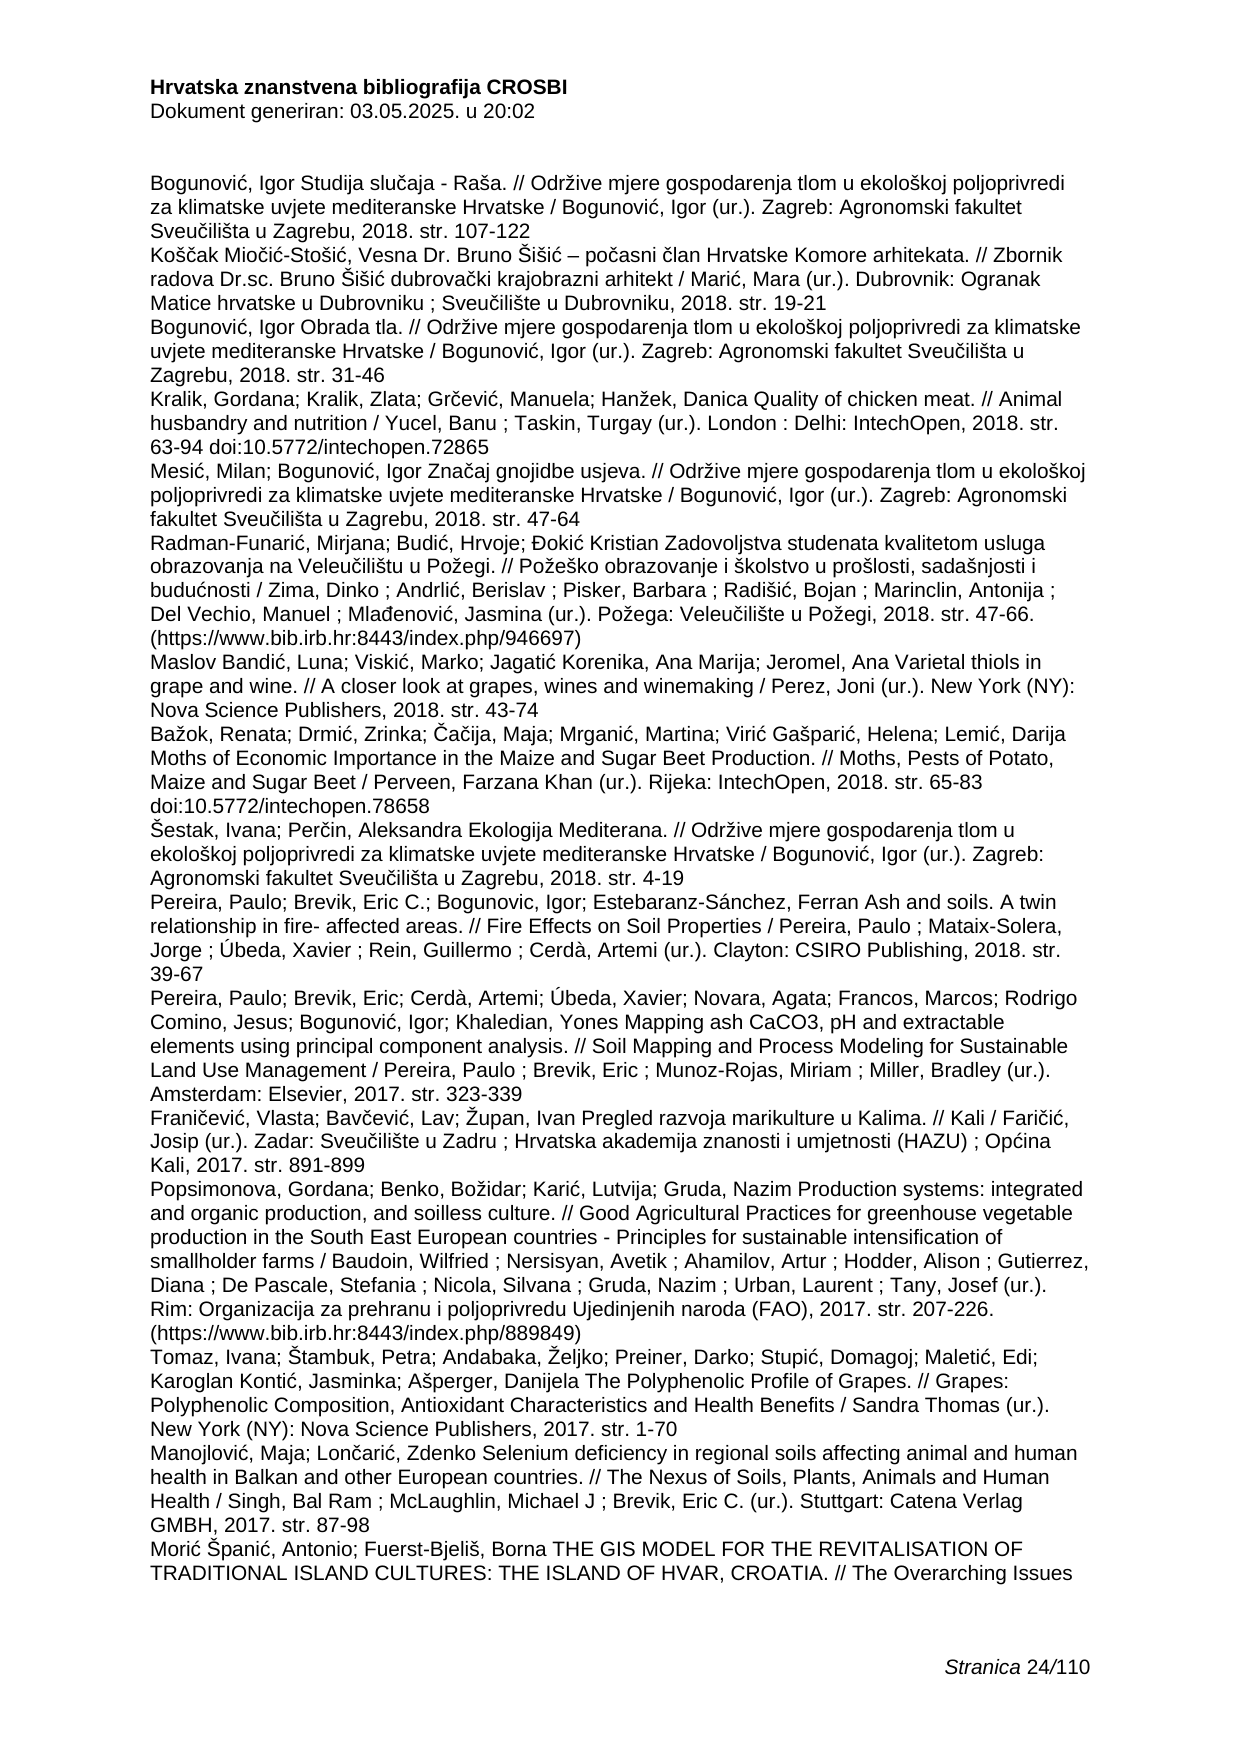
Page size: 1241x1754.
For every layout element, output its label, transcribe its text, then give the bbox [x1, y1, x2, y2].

text Manojlović, Maja; Lončarić, Zdenko [150, 1441, 1090, 1537]
text Mesić, Milan; Bogunović, Igor [150, 458, 1090, 530]
text Maslov Bandić, Luna; Viskić, Marko; Jagatić Korenika, Ana Marija; Jeromel, Ana [150, 650, 1090, 722]
text Šestak, Ivana; Perčin, Aleksandra [150, 818, 1090, 890]
text Tomaz, Ivana; Štambuk, Petra; Andabaka, Željko; Preiner, Darko; Stupić, Domagoj; Maletić, Edi; Karoglan Kontić, Jasminka; Ašperger, Danijela [150, 1345, 1090, 1441]
text Franičević, Vlasta; Bavčević, Lav; Župan, Ivan [150, 1105, 1090, 1177]
text Pereira, Paulo; Brevik, Eric; Cerdà, Artemi; Úbeda, Xavier; Novara, Agata; Francos, Marcos; Rodrigo Comino, Jesus; Bogunović, Igor; Khaledian, Yones [150, 986, 1090, 1105]
text Bogunović, Igor [150, 171, 1090, 243]
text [150, 1537, 1090, 1584]
text Bogunović, Igor [150, 315, 1090, 387]
text Koščak Miočić-Stošić, Vesna [150, 243, 1090, 315]
text Radman-Funarić, Mirjana; Budić, Hrvoje; Đokić Kristian [150, 530, 1090, 650]
text Popsimonova, Gordana; Benko, Božidar; Karić, Lutvija; Gruda, Nazim [150, 1177, 1090, 1345]
text Pereira, Paulo; Brevik, Eric C.; Bogunovic, Igor; Estebaranz-Sánchez, Ferran [150, 890, 1090, 986]
text Kralik, Gordana; Kralik, Zlata; Grčević, Manuela; Hanžek, Danica [150, 387, 1090, 458]
text Bažok, Renata; Drmić, Zrinka; Čačija, Maja; Mrganić, Martina; Virić Gašparić, Helena; Lemić, Darija [150, 722, 1090, 818]
